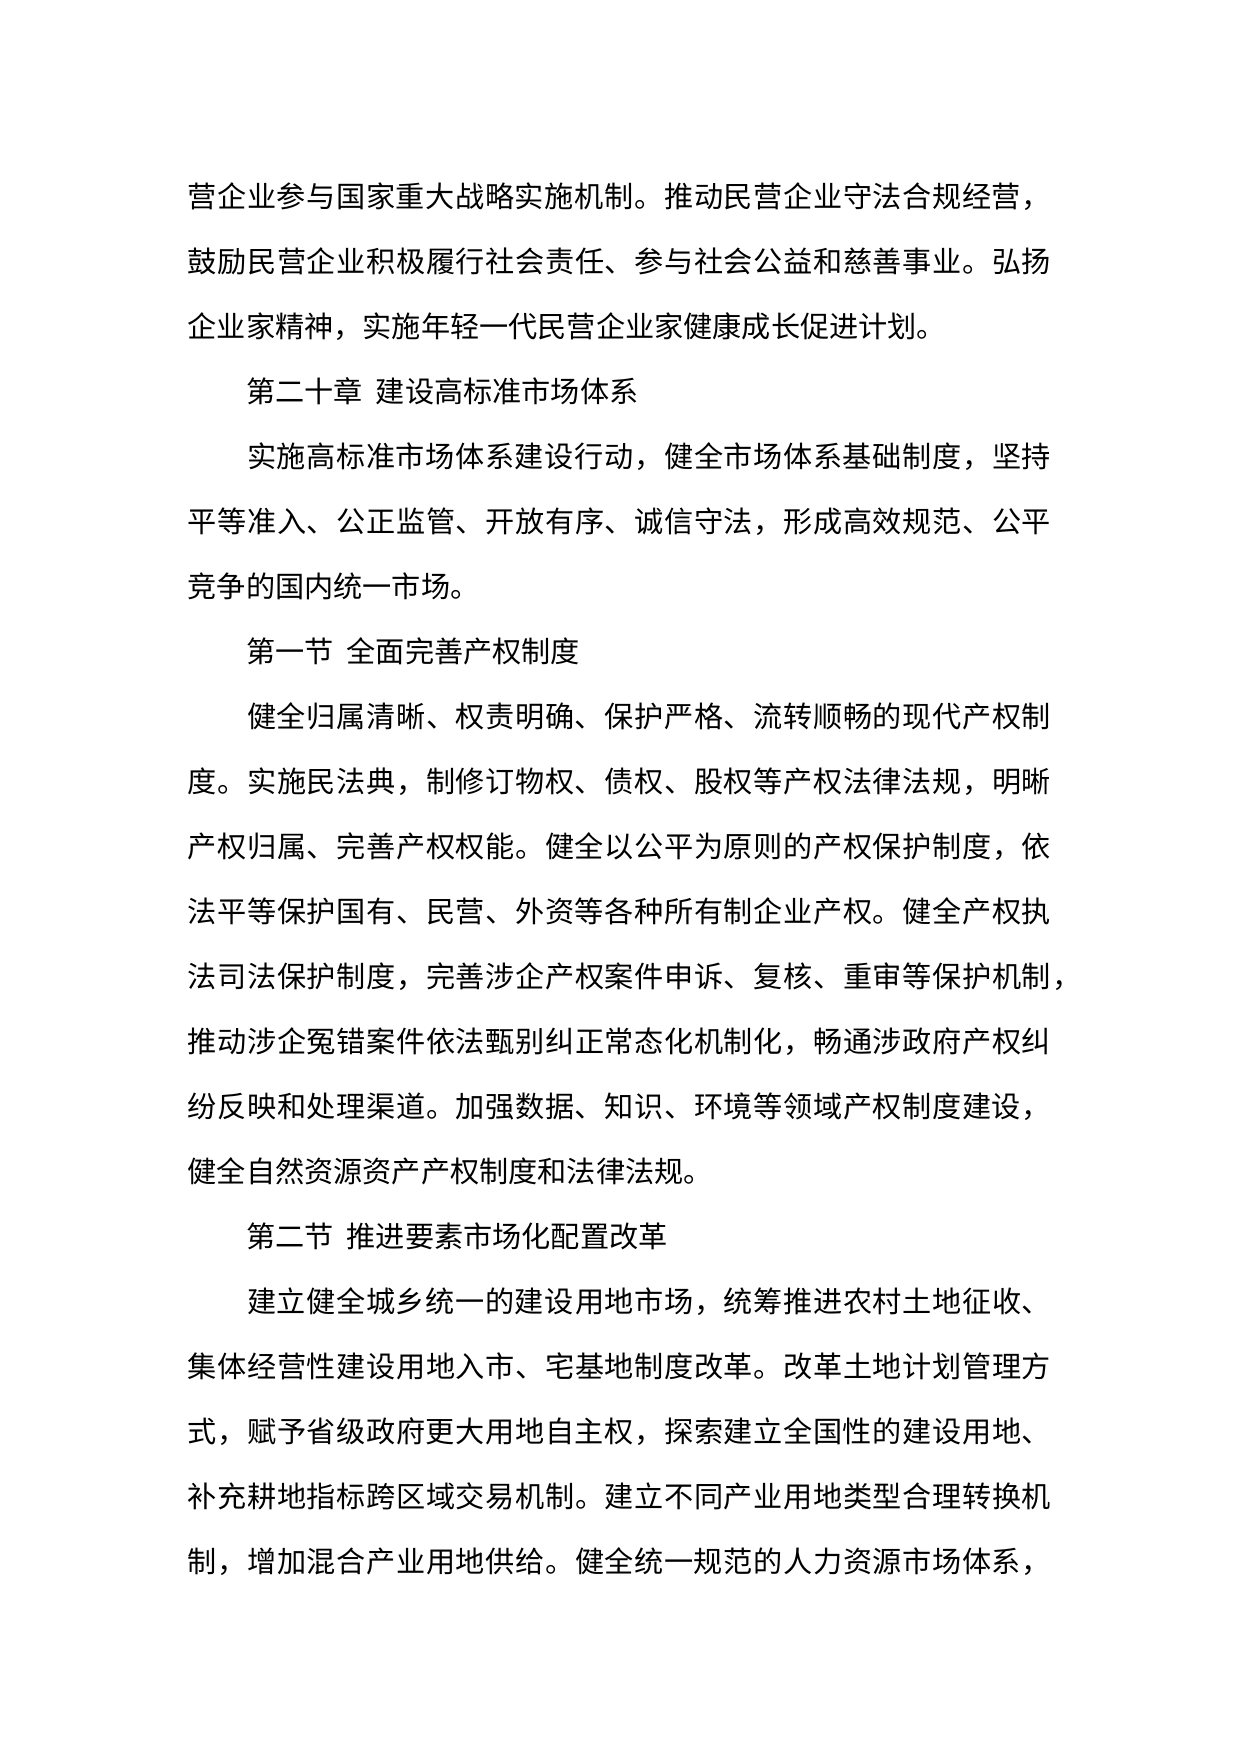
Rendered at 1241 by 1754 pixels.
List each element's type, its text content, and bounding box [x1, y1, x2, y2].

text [187, 1267, 1053, 1592]
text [187, 162, 1053, 357]
text 实施高标准市场体系建设行动，健全市场体系基础制度，坚持平等准入、公正监管、开放有序、诚信守法，形成高效规范、公平竞争的国内统一市场。 [187, 422, 1053, 617]
text 第二十章 建设高标准市场体系 [187, 357, 1053, 422]
text 第一节 全面完善产权制度 [187, 617, 1053, 682]
text 健全归属清晰、权责明确、保护严格、流转顺畅的现代产权制度。实施民法典，制修订物权、债权、股权等产权法律法规，明晰产权归属、完善产权权能。健全以公平为原则的产权保护制度，依法平等保护国有、民营、外资等各种所有制企业产权。健全产权执法司法保护制度，完善涉企产权案件申诉、复核、重审等保护机制，推动涉企冤错案件依法甄别纠正常态化机制化，畅通涉政府产权纠纷反映和处理渠道。加强数据、知识、环境等领域产权制度建设，健全自然资源资产产权制度和法律法规。 [187, 682, 1053, 1202]
text 第二节 推进要素市场化配置改革 [187, 1202, 1053, 1267]
